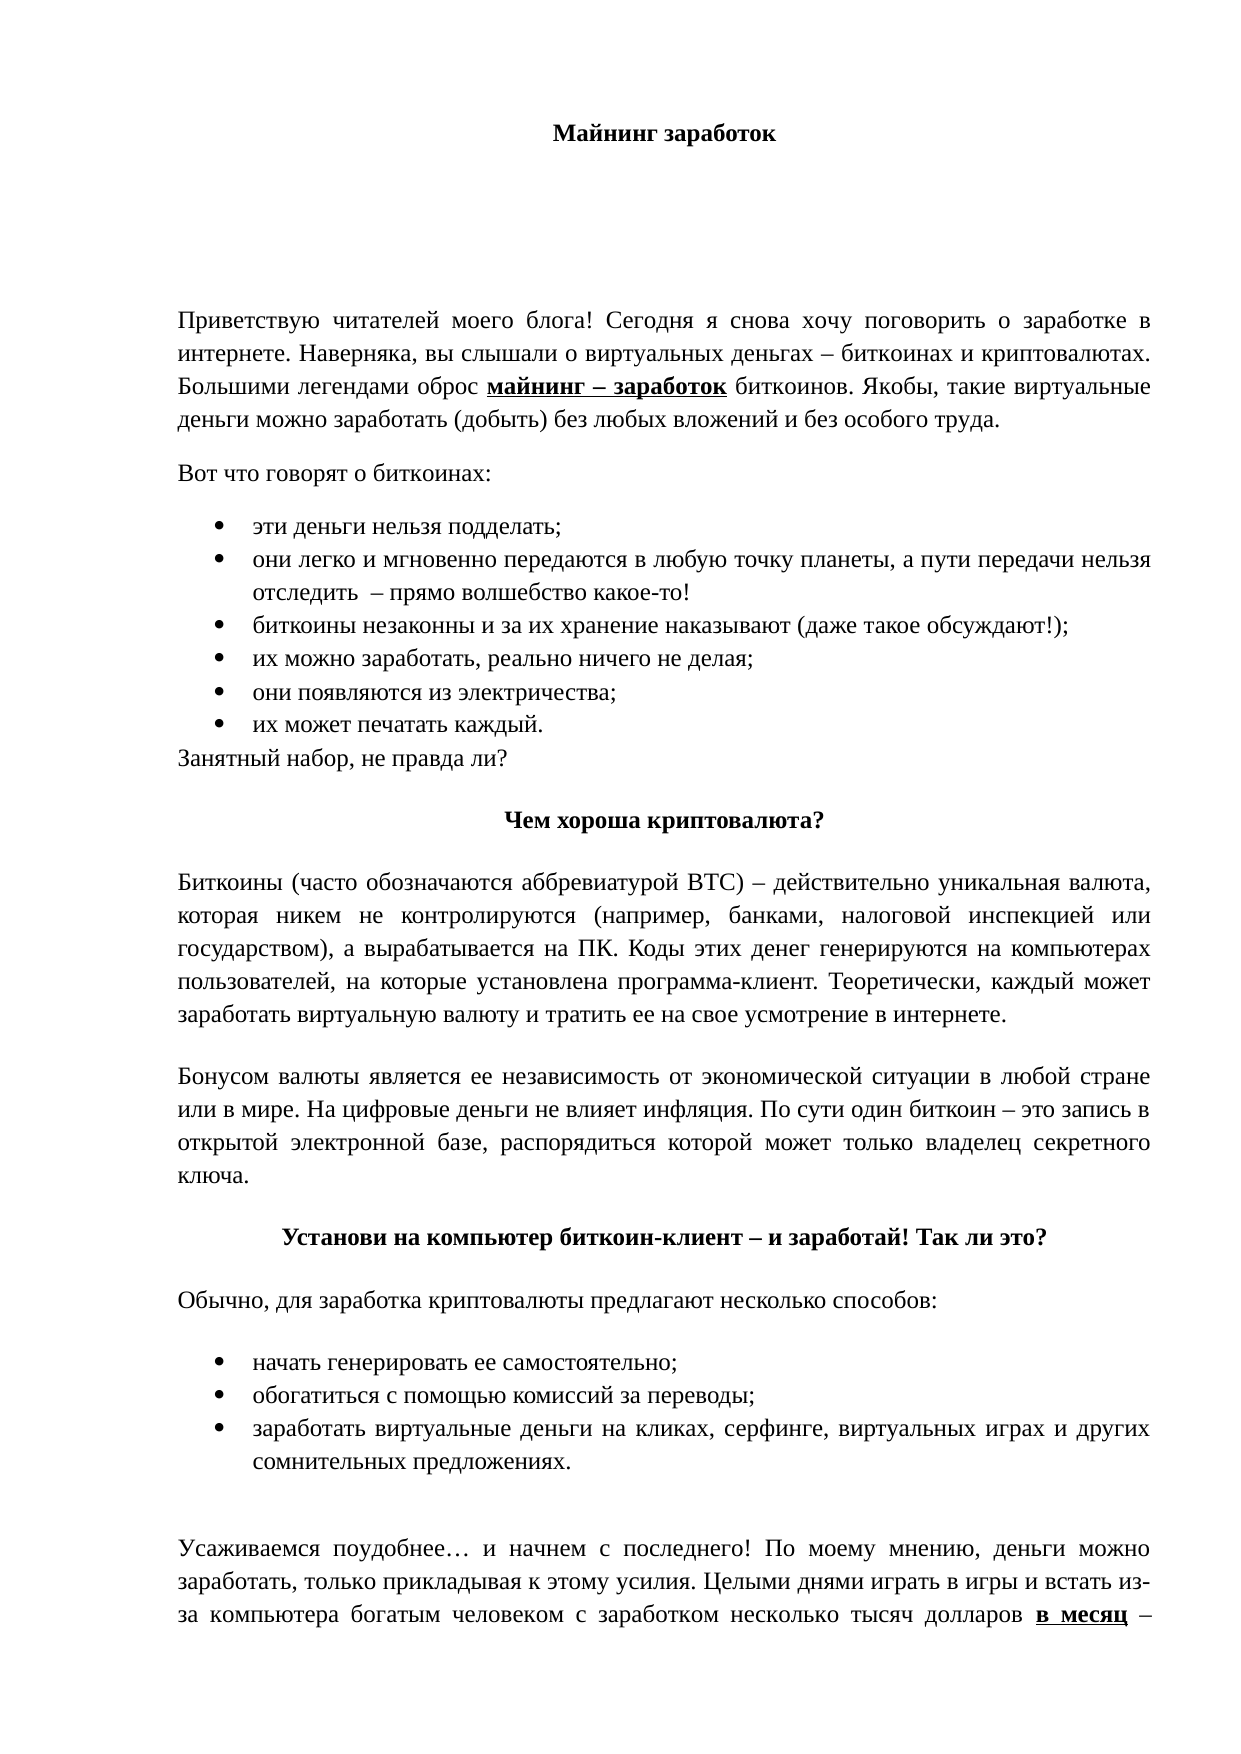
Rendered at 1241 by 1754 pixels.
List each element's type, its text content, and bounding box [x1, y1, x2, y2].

list их можно заработать, реально ничего не делая; [215, 643, 1152, 672]
subtitle Чем хороша криптовалюта? [177, 805, 1152, 833]
subtitle Обычно, для заработка криптовалюты предлагают несколько способов: [177, 1285, 1152, 1313]
list биткоины незаконны и за их хранение наказывают (даже такое обсуждают!); [215, 611, 1152, 639]
text Приветствую читателей моего блога! Сегодня я снова хочу поговорить о заработке в интернете. Наверняка, вы слышали о виртуальных деньгах – биткоинах и криптовалютах. Большими легендами оброс майнинг – заработок биткоинов. Якобы, такие виртуальные деньги можно заработать (добыть) без любых вложений и без особого труда. [177, 305, 1152, 432]
subtitle Бонусом валюты является ее независимость от экономической ситуации в любой стране или в мире. На цифровые деньги не влияет инфляция. По сути один биткоин – это запись в открытой электронной базе, распорядиться которой может только владелец секретного ключа. [177, 1061, 1152, 1189]
subtitle Установи на компьютер биткоин-клиент – и заработай! Так ли это? [177, 1222, 1152, 1251]
list их может печатать каждый. [215, 709, 1152, 738]
list они появляются из электричества; [215, 677, 1152, 705]
list обогатиться с помощью комиссий за переводы; [215, 1380, 1152, 1409]
subtitle Биткоины (часто обозначаются аббревиатурой BTC) – действительно уникальная валюта, которая никем не контролируются (например, банками, налоговой инспекцией или государством), а вырабатывается на ПК. Коды этих денег генерируются на компьютерах пользователей, на которые установлена программа-клиент. Теоретически, каждый может заработать виртуальную валюту и тратить ее на свое усмотрение в интернете. [177, 867, 1152, 1028]
text Вот что говорят о биткоинах: [177, 458, 1152, 486]
list начать генерировать ее самостоятельно; [215, 1347, 1152, 1376]
text Занятный набор, не правда ли? [177, 743, 1152, 771]
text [177, 1533, 1152, 1628]
list заработать виртуальные деньги на кликах, серфинге, виртуальных играх и других сомнительных предложениях. [215, 1413, 1152, 1475]
list они легко и мгновенно передаются в любую точку планеты, а пути передачи нельзя отследить – прямо волшебство какое-то! [215, 544, 1152, 606]
subtitle Майнинг заработок [177, 118, 1152, 147]
list эти деньги нельзя подделать; [215, 511, 1152, 540]
